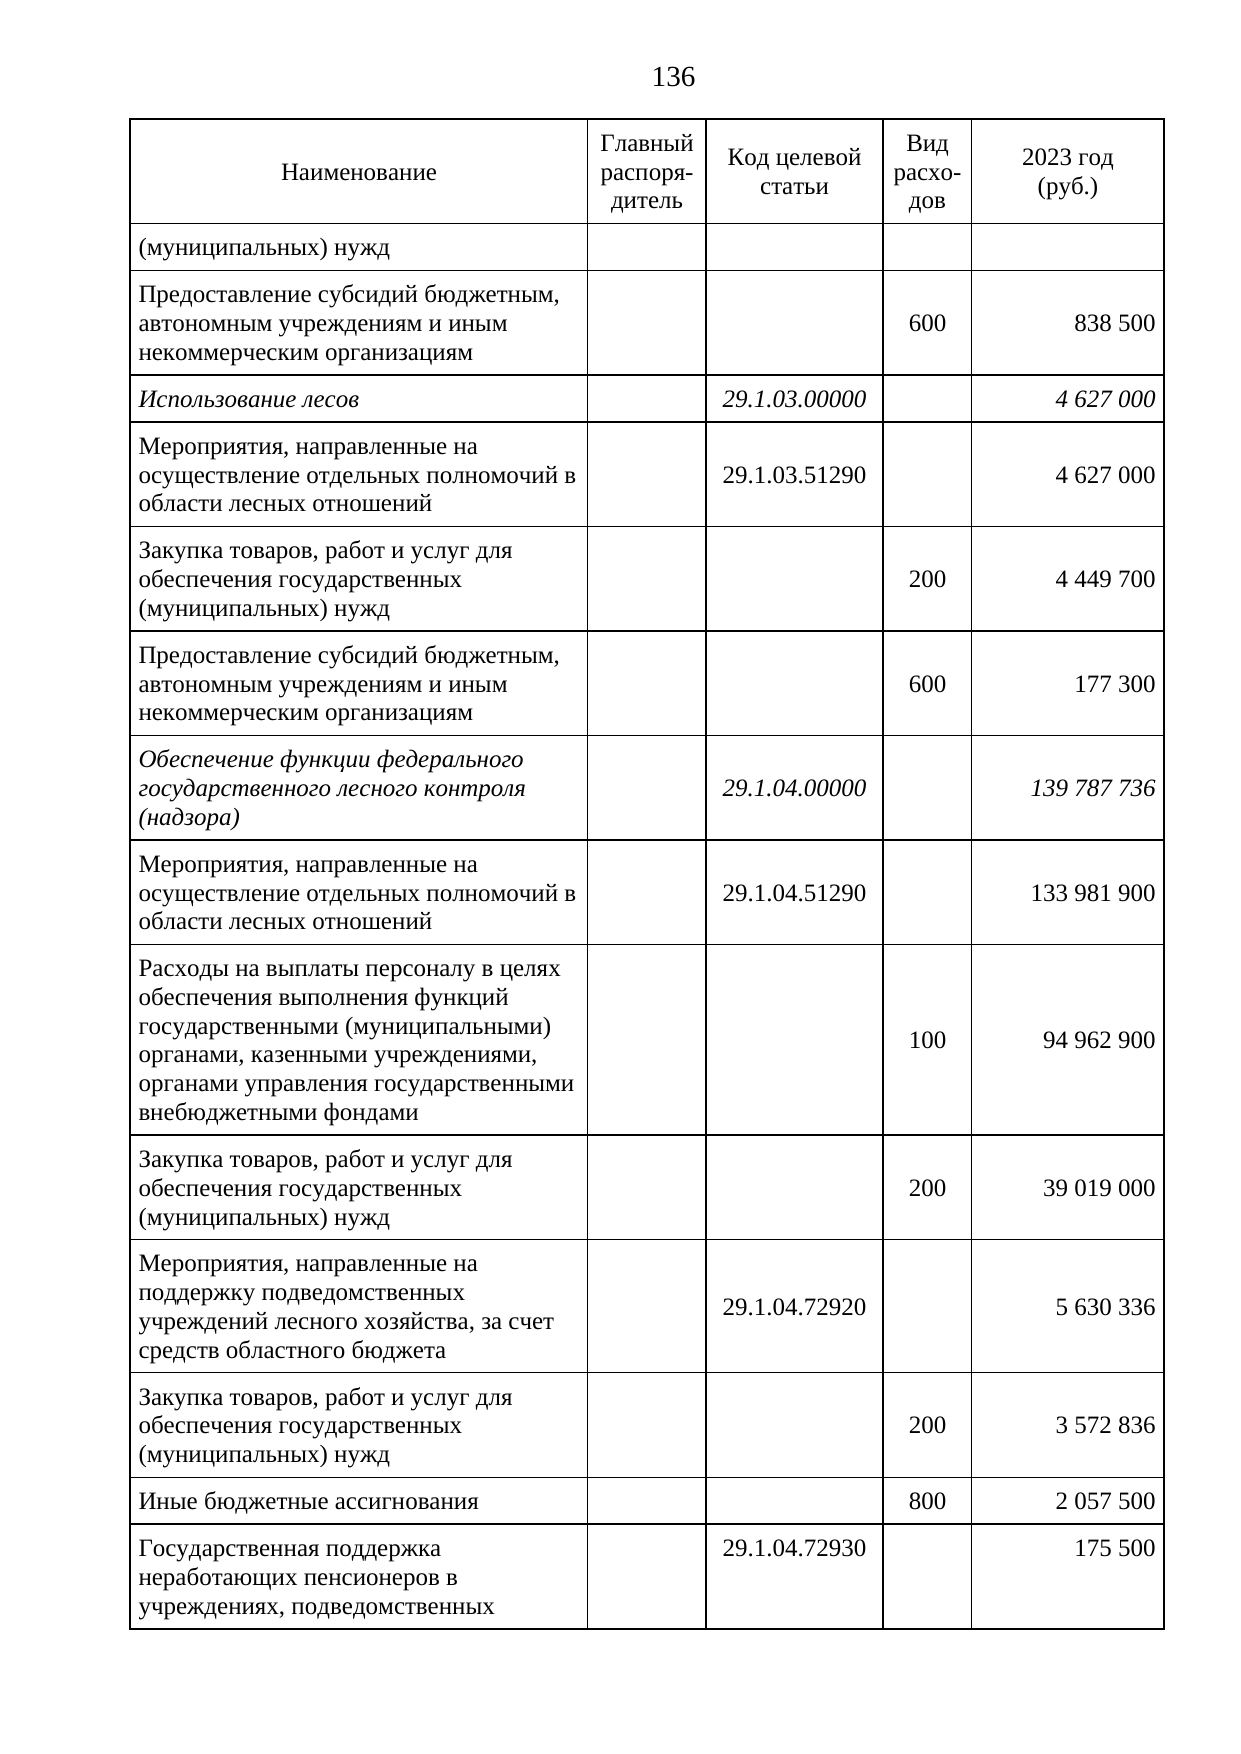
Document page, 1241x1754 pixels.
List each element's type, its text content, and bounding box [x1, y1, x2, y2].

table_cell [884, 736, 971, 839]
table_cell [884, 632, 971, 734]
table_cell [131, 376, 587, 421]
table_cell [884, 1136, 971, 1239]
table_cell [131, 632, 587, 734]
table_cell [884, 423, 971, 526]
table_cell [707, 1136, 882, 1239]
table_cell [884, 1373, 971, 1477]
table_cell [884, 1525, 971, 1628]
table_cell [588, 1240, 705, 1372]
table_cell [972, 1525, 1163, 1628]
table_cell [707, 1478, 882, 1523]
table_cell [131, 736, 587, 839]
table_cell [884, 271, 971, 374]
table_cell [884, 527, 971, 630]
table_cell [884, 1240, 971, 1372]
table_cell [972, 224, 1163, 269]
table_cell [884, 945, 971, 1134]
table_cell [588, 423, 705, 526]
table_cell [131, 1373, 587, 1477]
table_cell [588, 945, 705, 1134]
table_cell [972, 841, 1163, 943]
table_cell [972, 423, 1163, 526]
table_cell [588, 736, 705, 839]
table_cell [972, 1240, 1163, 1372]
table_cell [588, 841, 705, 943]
table_header 2023 год (руб.) [972, 120, 1163, 223]
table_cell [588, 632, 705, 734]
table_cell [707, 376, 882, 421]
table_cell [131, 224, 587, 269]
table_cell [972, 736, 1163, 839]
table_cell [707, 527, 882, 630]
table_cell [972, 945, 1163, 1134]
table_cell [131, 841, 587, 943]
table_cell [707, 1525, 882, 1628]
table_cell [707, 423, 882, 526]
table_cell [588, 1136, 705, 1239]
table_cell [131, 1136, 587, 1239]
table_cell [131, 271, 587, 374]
table_header Наименование [131, 120, 587, 223]
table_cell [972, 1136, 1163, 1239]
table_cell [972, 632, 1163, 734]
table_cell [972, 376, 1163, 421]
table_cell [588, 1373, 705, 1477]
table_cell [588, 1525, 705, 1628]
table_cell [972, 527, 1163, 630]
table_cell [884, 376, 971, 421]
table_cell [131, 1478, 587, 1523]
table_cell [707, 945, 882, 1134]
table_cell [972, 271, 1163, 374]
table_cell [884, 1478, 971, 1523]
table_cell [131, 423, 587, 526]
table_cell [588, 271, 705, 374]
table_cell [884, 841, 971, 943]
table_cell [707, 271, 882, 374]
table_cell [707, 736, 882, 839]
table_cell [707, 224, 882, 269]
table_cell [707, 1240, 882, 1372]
table_header Главный распоря-дитель [588, 120, 705, 223]
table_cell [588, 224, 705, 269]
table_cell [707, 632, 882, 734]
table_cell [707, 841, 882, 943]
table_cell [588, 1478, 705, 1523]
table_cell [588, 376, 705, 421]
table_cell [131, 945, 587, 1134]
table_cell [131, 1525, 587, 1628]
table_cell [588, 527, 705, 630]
table_header Код целевой статьи [707, 120, 882, 223]
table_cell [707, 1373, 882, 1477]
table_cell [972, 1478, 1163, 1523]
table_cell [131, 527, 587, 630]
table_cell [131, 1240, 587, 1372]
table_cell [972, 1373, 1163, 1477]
table_header Вид расхо-дов [884, 120, 971, 223]
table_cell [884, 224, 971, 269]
